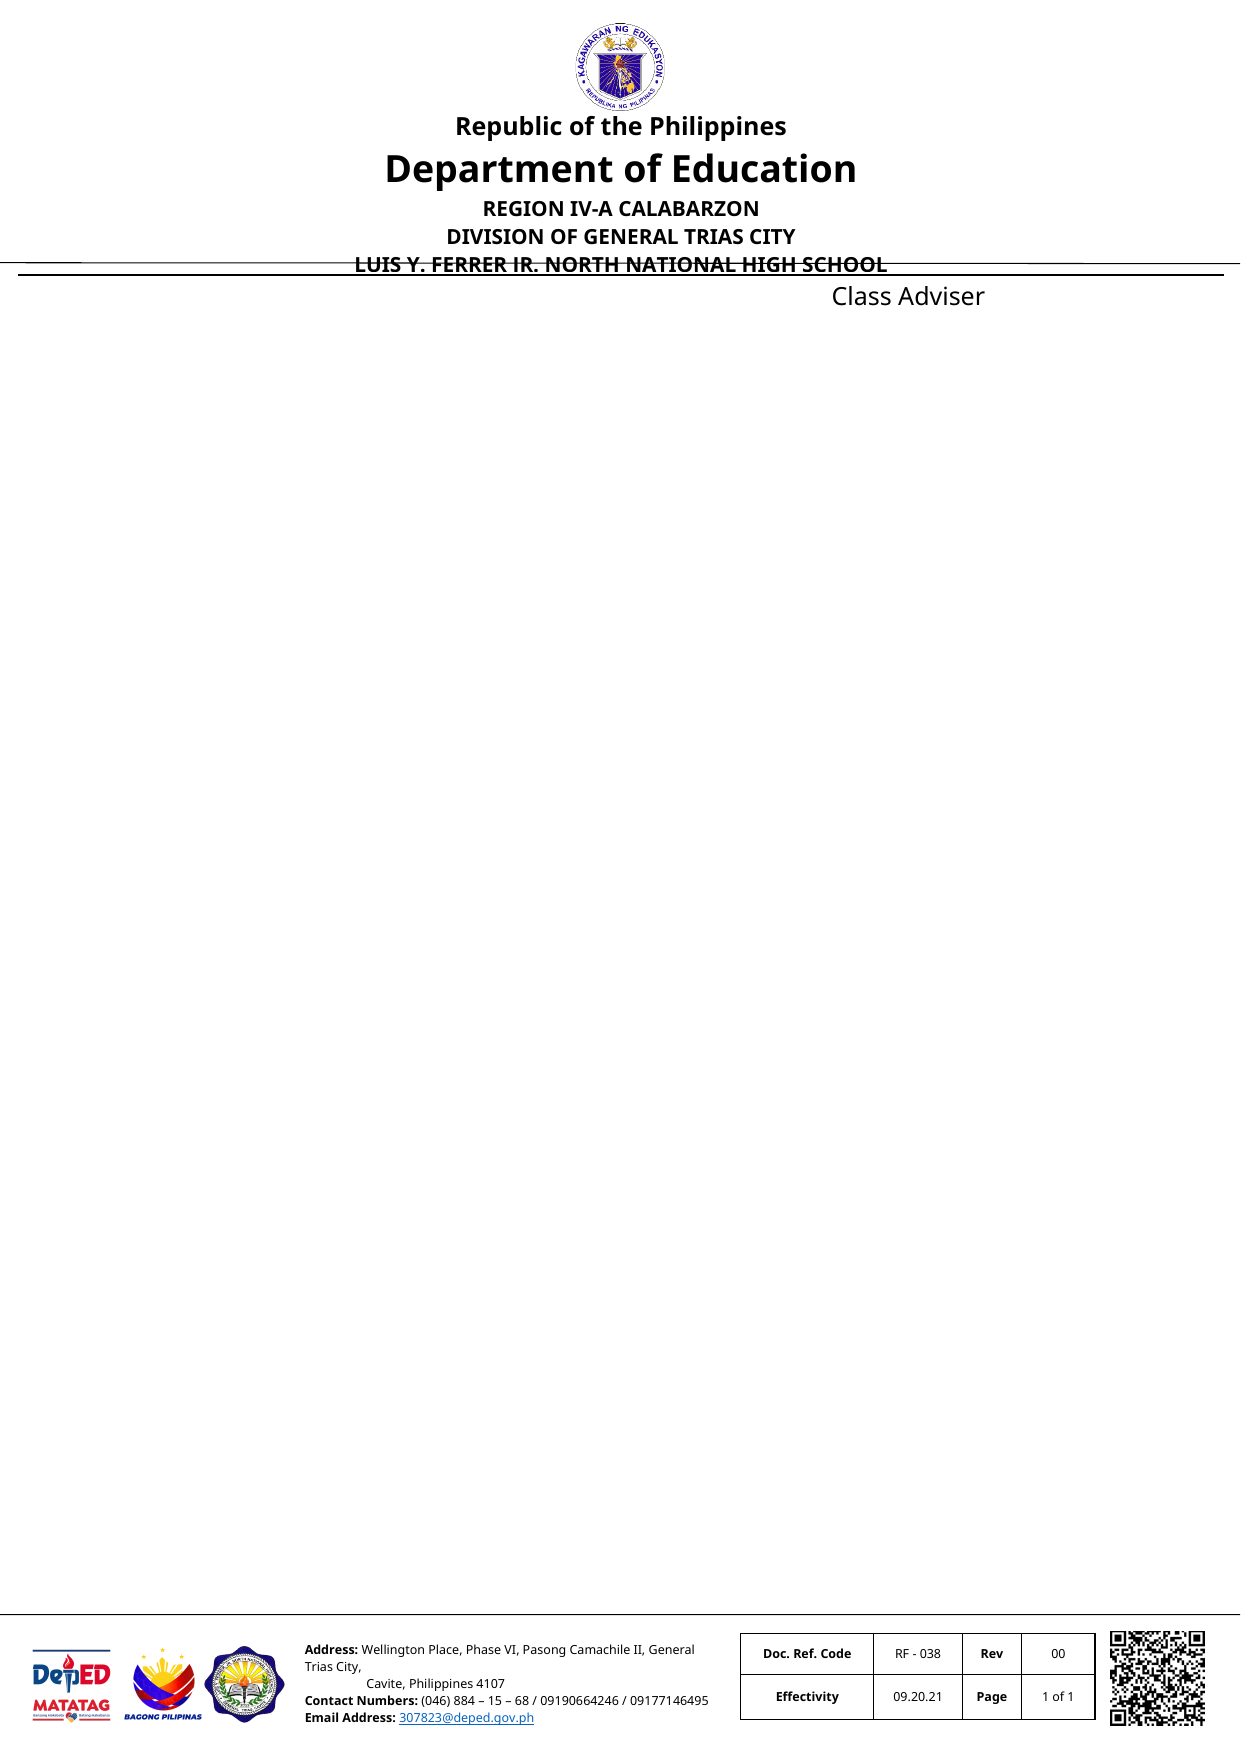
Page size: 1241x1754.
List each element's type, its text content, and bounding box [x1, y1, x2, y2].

text Class Adviser [750, 279, 1090, 313]
picture [575, 23, 665, 111]
picture [204, 1645, 286, 1724]
picture [25, 1639, 203, 1731]
picture [1110, 1631, 1205, 1726]
